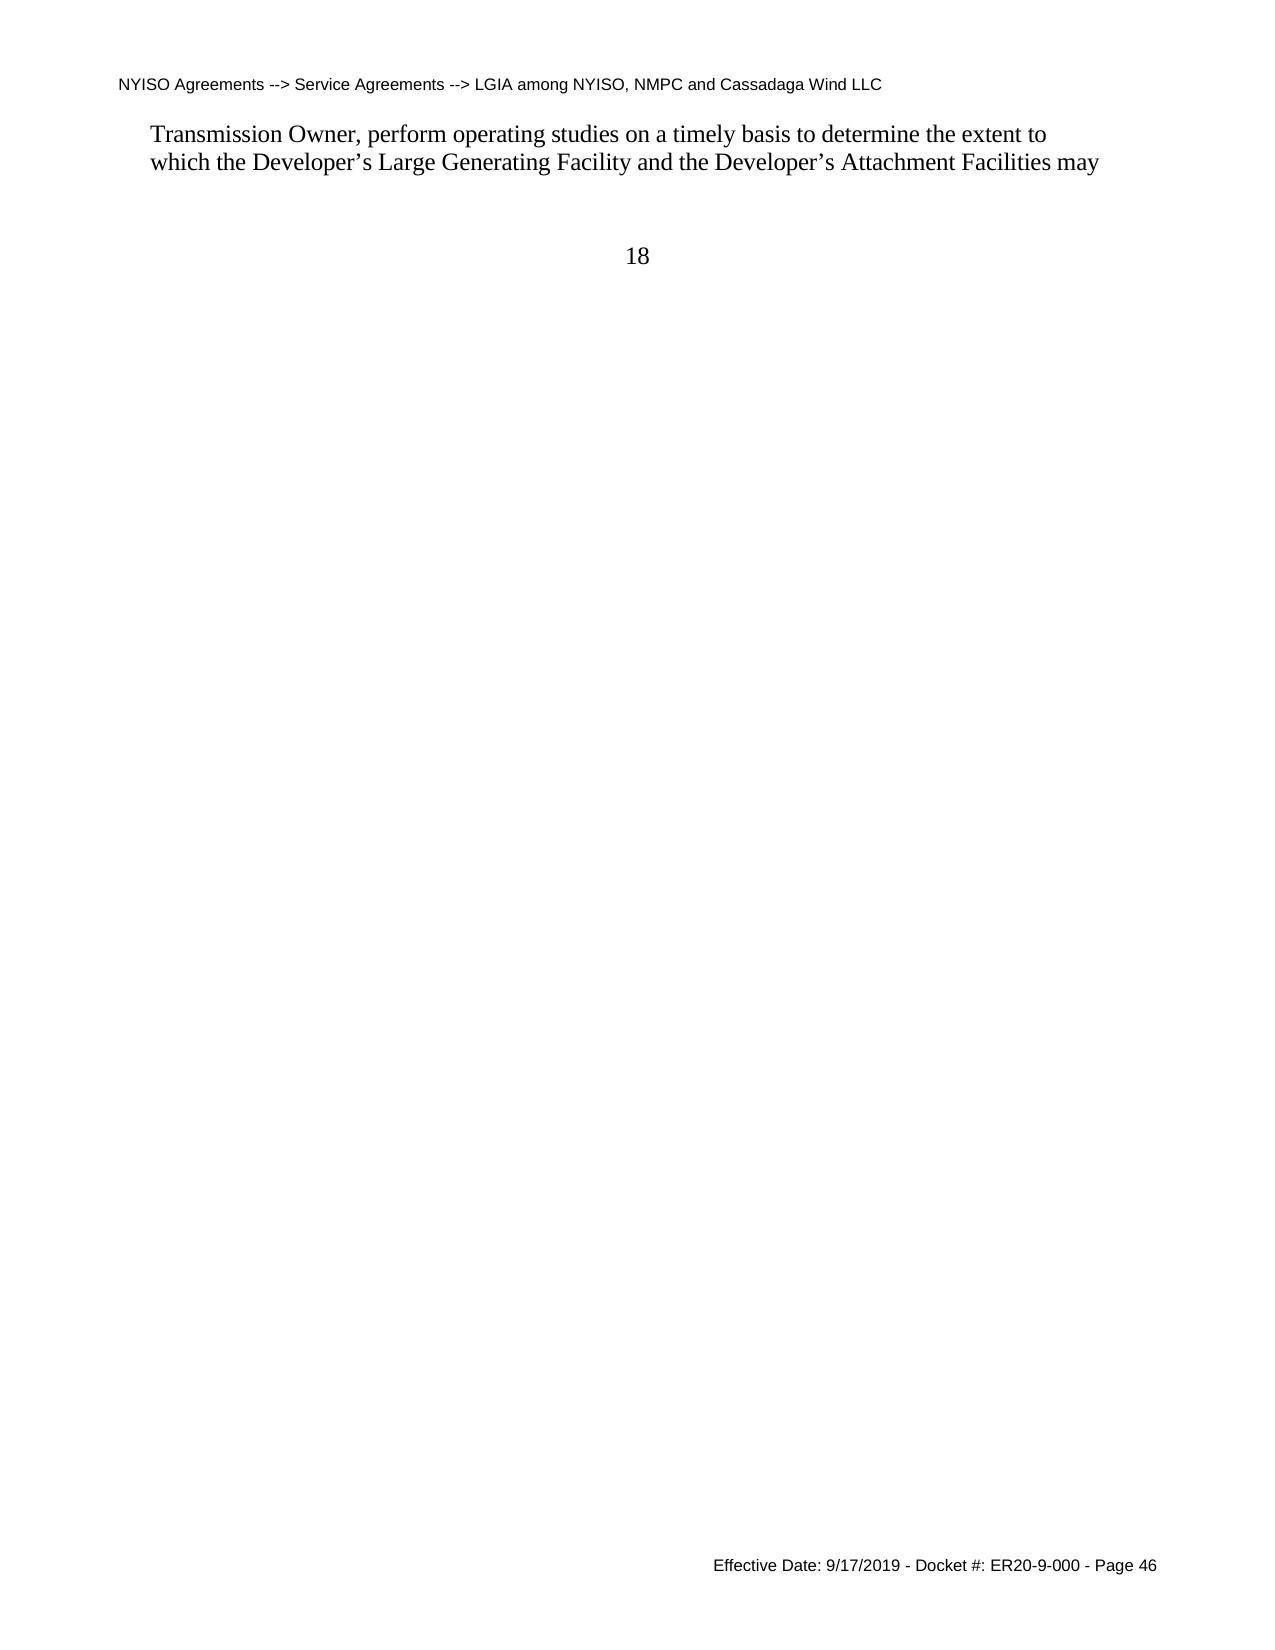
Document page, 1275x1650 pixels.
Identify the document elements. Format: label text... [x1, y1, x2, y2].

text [150, 119, 1143, 177]
text 18 [625, 242, 1275, 270]
